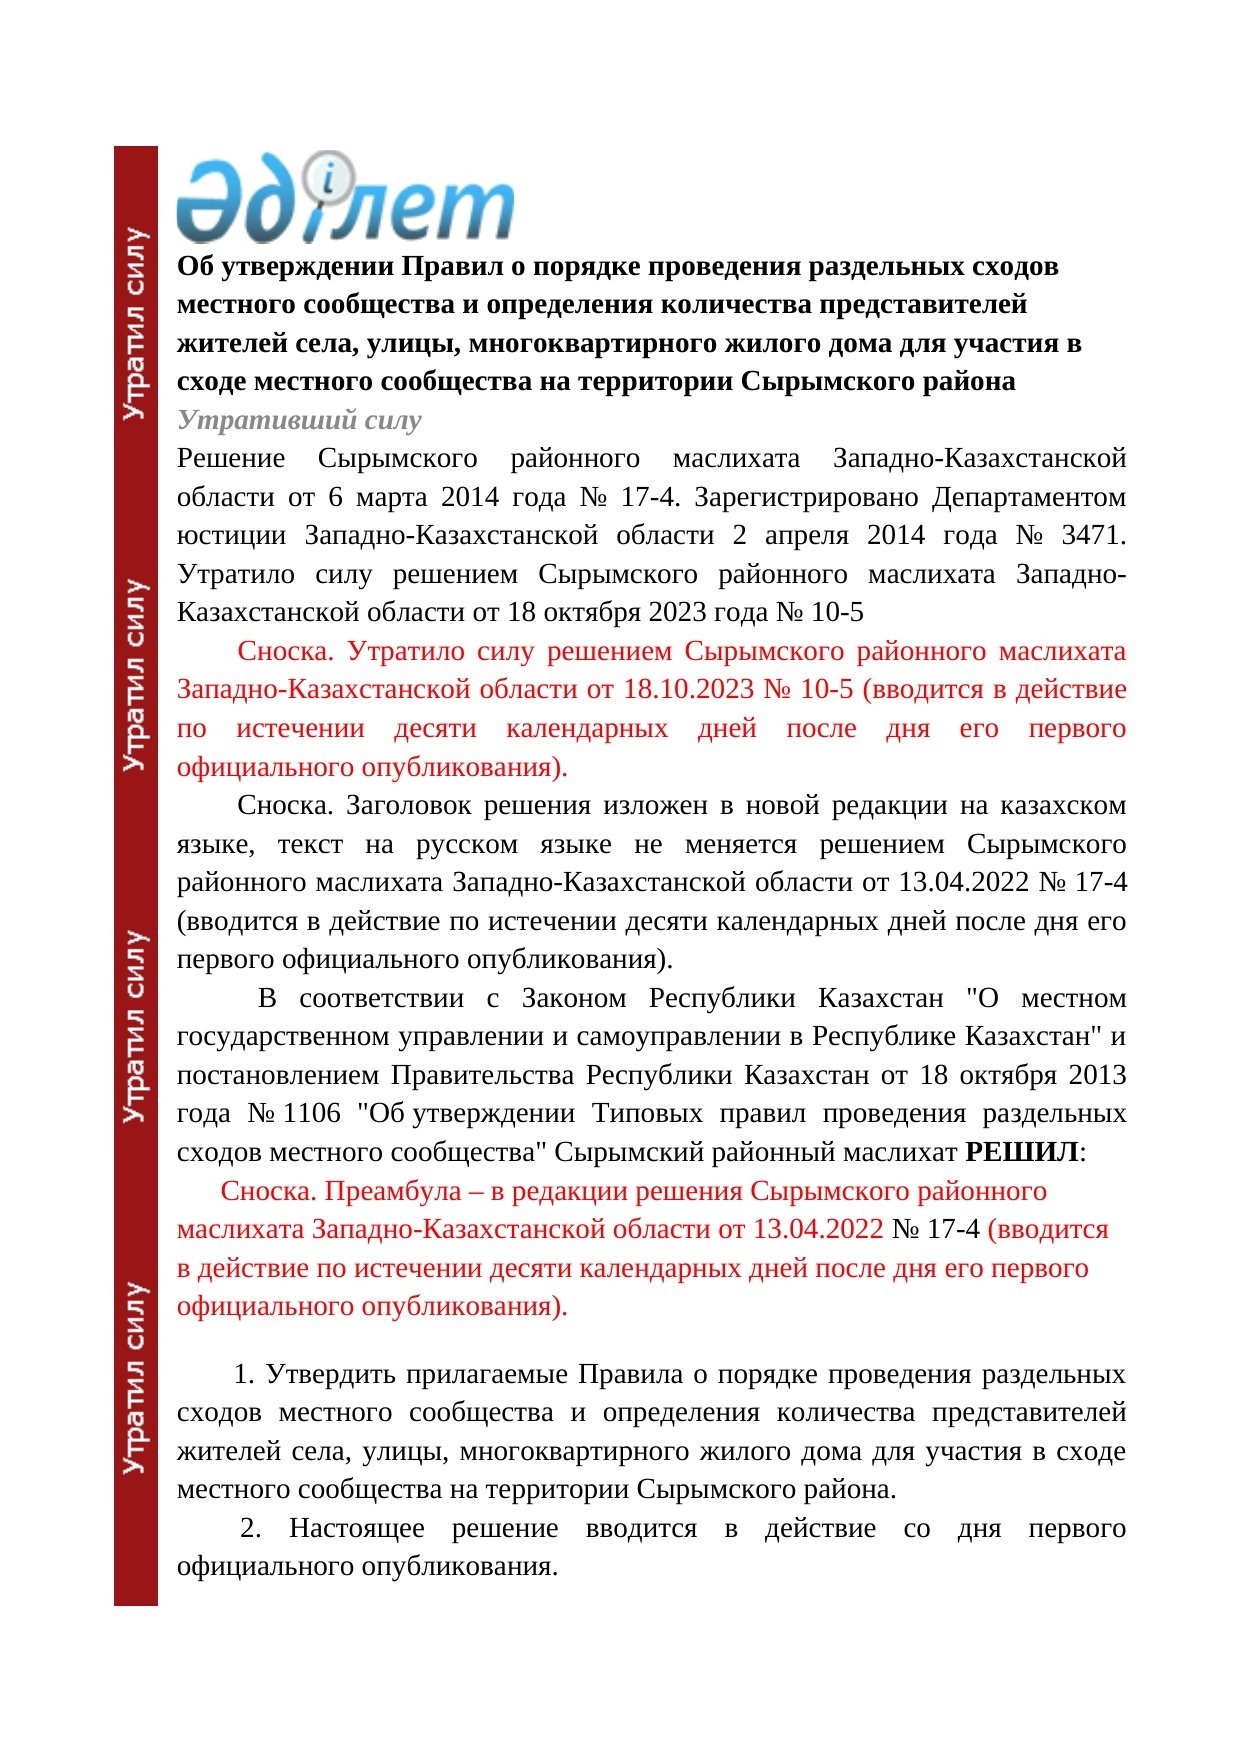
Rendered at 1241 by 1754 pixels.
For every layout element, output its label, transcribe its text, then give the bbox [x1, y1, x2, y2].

text Сноска. Утратило силу решением Сырымского районного маслихата Западно-Казахстанской области от 18.10.2023 № 10-5 (вводится в действие по истечении десяти календарных дней после дня его первого официального опубликования). [112, 633, 1128, 782]
text Решение Сырымского районного маслихата Западно-Казахстанской области от 6 марта 2014 года № 17-4. Зарегистрировано Департаментом юстиции Западно-Казахстанской области 2 апреля 2014 года № 3471. Утратило силу решением Сырымского районного маслихата Западно-Казахстанской области от 18 октября 2023 года № 10-5 [112, 440, 1128, 628]
text Утративший силу [112, 402, 1128, 435]
picture [114, 397, 158, 402]
picture [114, 1168, 158, 1173]
text Сноска. Преамбула – в редакции решения Сырымского районного маслихата Западно-Казахстанской области от 13.04.2022 № 17-4 (вводится в действие по истечении десяти календарных дней после дня его первого официального опубликования). [112, 1173, 1128, 1352]
text Об утверждении Правил о порядке проведения раздельных сходов местного сообщества и определения количества представителей жителей села, улицы, многоквартирного жилого дома для участия в сходе местного сообщества на территории Сырымского района [112, 248, 1128, 397]
text 1. Утвердить прилагаемые Правила о порядке проведения раздельных сходов местного сообщества и определения количества представителей жителей села, улицы, многоквартирного жилого дома для участия в сходе местного сообщества на территории Сырымского района. [112, 1356, 1128, 1505]
picture [114, 146, 158, 248]
picture [114, 782, 158, 787]
text В соответствии с Законом Республики Казахстан "О местном государственном управлении и самоуправлении в Республике Казахстан" и постановлением Правительства Республики Казахстан от 18 октября 2013 года № 1106 "Об утверждении Типовых правил проведения раздельных сходов местного сообщества" Сырымский районный маслихат РЕШИЛ: [112, 980, 1128, 1168]
picture [114, 628, 158, 633]
picture [176, 150, 515, 244]
picture [114, 1352, 158, 1356]
text Сноска. Заголовок решения изложен в новой редакции на казахском языке, текст на русском языке не меняется решением Сырымского районного маслихата Западно-Казахстанской области от 13.04.2022 № 17-4 (вводится в действие по истечении десяти календарных дней после дня его первого официального опубликования). [112, 787, 1128, 975]
text 2. Настоящее решение вводится в действие со дня первого официального опубликования. [112, 1510, 1128, 1582]
picture [114, 435, 158, 440]
picture [114, 975, 158, 980]
picture [114, 1582, 158, 1606]
picture [114, 1505, 158, 1510]
